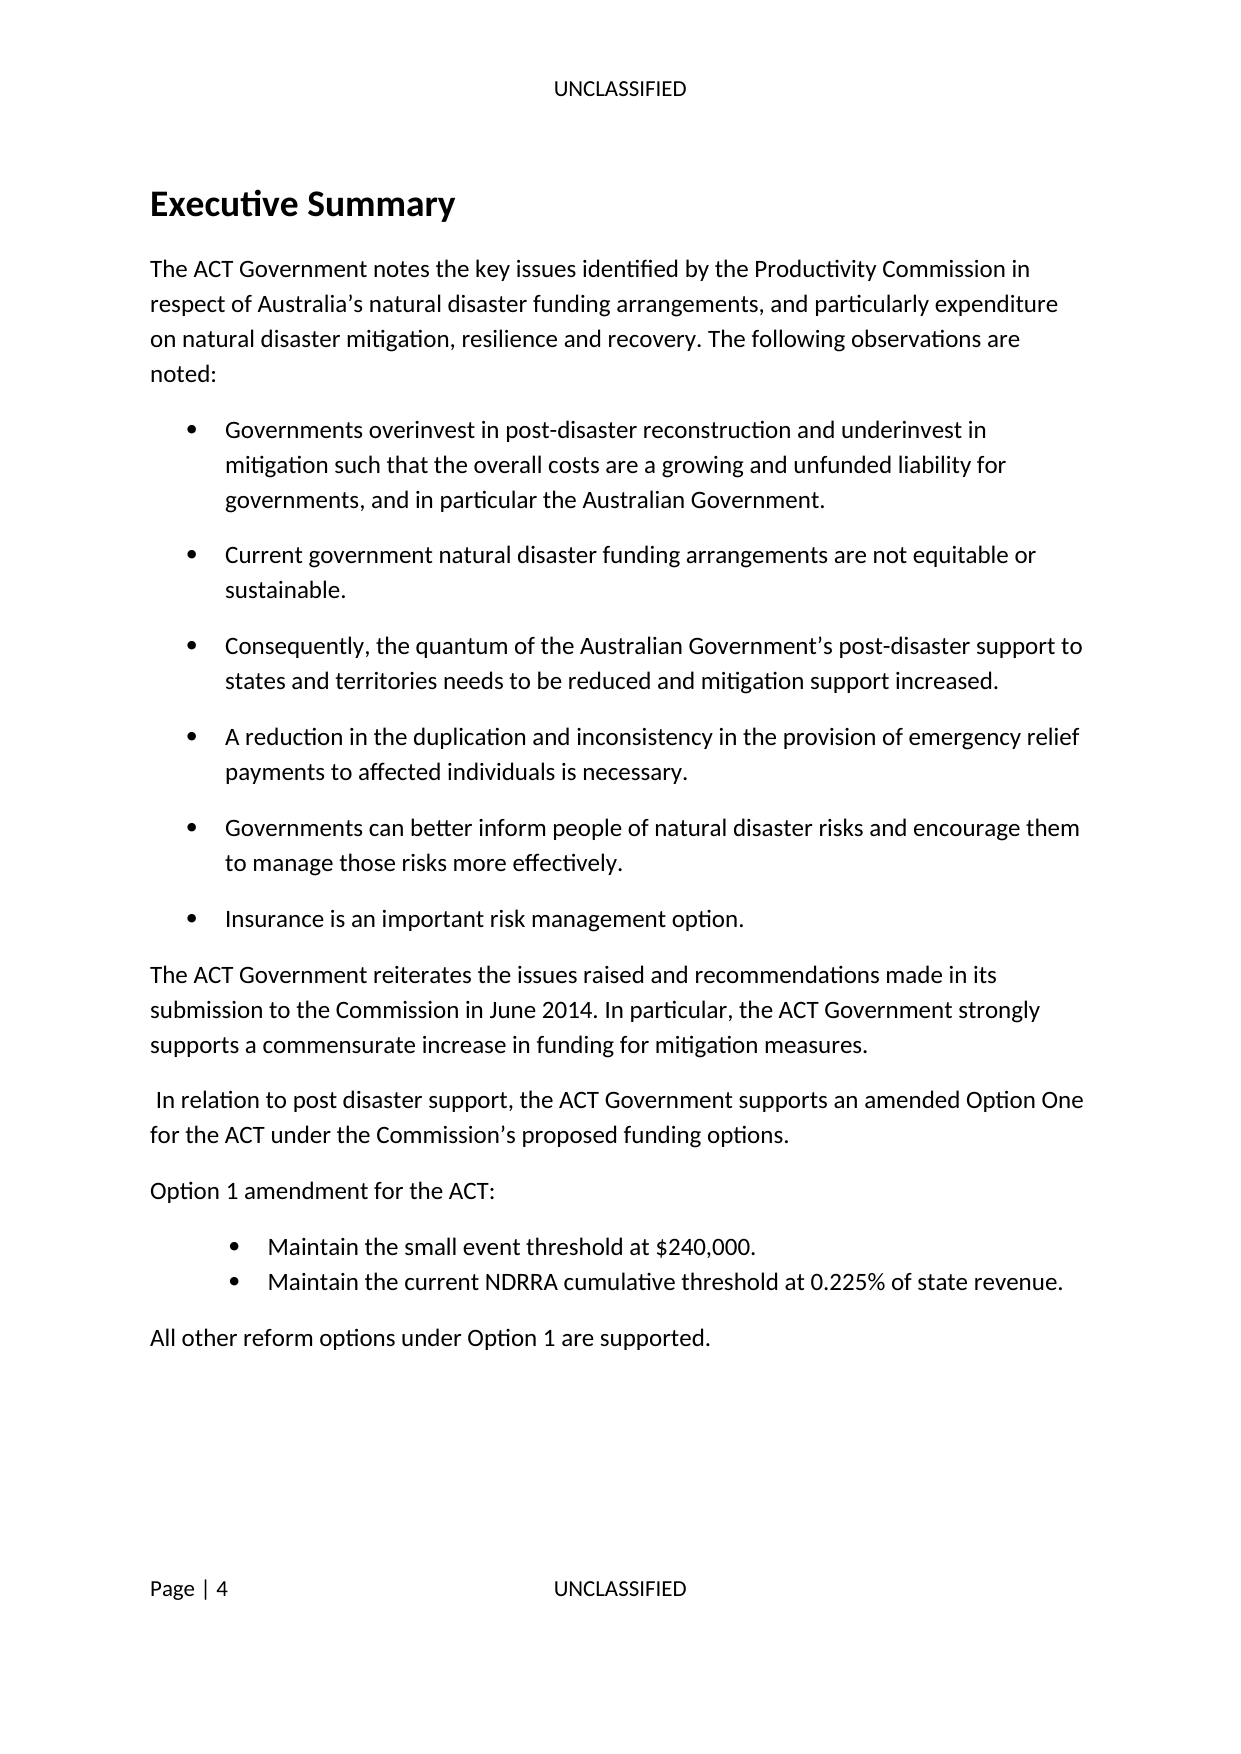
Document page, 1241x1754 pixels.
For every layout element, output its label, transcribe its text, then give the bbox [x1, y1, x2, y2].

list A reduction in the duplication and inconsistency in the provision of emergency relief payments to affected individuals is necessary. [187, 721, 1090, 787]
list Consequently, the quantum of the Australian Government’s post-disaster support to states and territories needs to be reduced and mitigation support increased. [187, 631, 1090, 696]
list Insurance is an important risk management option. [187, 903, 1090, 933]
text October 2014Executive Summary [150, 179, 1090, 225]
text In relation to post disaster support, the ACT Government supports an amended Option One for the ACT under the Commission’s proposed funding options. [150, 1085, 1090, 1150]
list Maintain the current NDRRA cumulative threshold at 0.225% of state revenue. [230, 1266, 1090, 1297]
list Maintain the small event threshold at $240,000. [230, 1231, 1090, 1262]
text All other reform options under Option 1 are supported. [150, 1322, 1090, 1353]
text The ACT Government notes the key issues identified by the Productivity Commission in respect of Australia’s natural disaster funding arrangements, and particularly expenditure on natural disaster mitigation, resilience and recovery. The following observations are noted: [150, 253, 1090, 388]
list Governments can better inform people of natural disaster risks and encourage them to manage those risks more effectively. [187, 812, 1090, 878]
list Governments overinvest in post-disaster reconstruction and underinvest in mitigation such that the overall costs are a growing and unfunded liability for governments, and in particular the Australian Government. [187, 414, 1090, 514]
text The ACT Government reiterates the issues raised and recommendations made in its submission to the Commission in June 2014. In particular, the ACT Government strongly supports a commensurate increase in funding for mitigation measures. [150, 959, 1090, 1059]
list Current government natural disaster funding arrangements are not equitable or sustainable. [187, 540, 1090, 605]
text Option 1 amendment for the ACT: [150, 1176, 1090, 1206]
